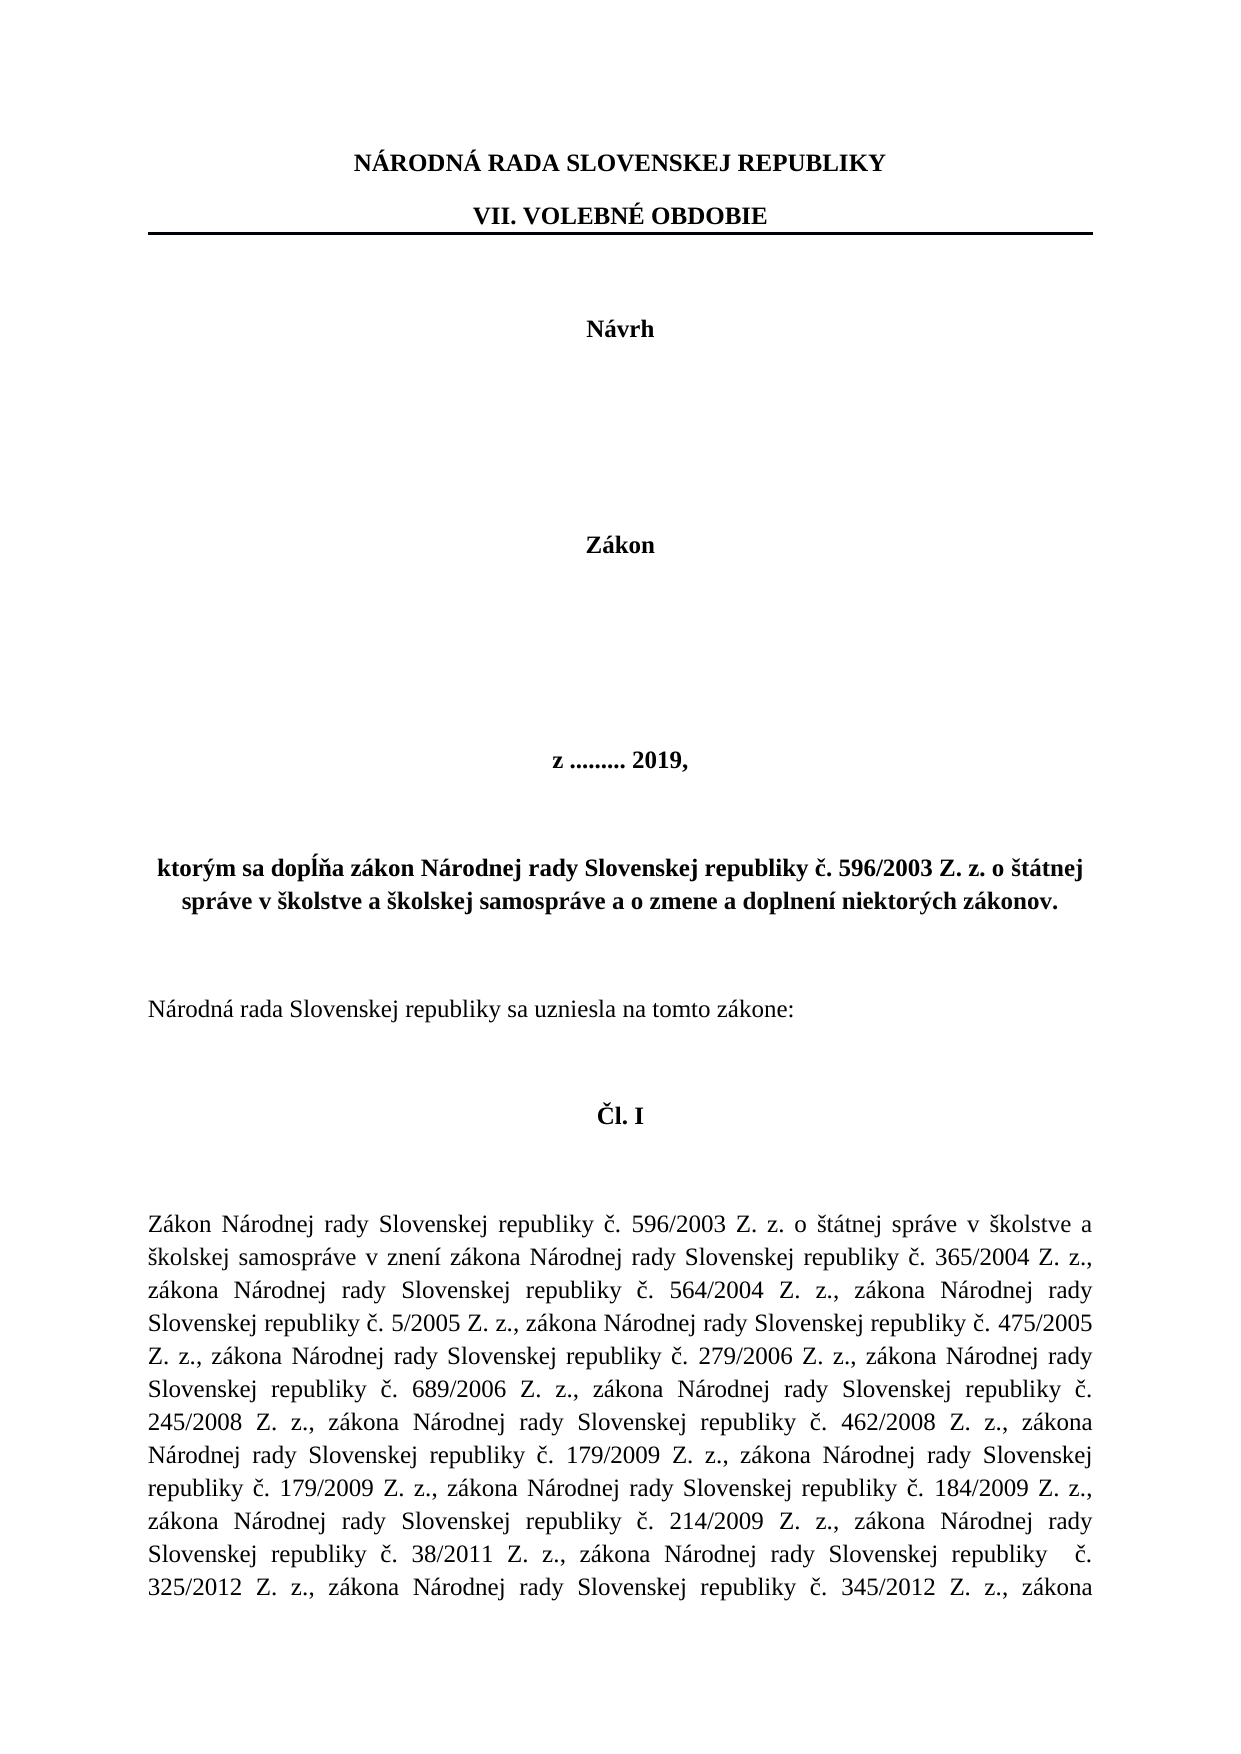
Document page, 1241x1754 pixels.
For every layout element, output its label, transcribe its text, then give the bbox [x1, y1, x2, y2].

text z ......... 2019, [148, 745, 1093, 774]
text VII. volebné obdobie [148, 201, 1093, 232]
text Národná rada Slovenskej republiky sa uzniesla na tomto zákone: [148, 994, 1093, 1022]
text Návrh [148, 314, 1093, 343]
text Národná rada Slovenskej republiky [148, 148, 1093, 176]
text Čl. I [148, 1101, 1093, 1130]
text Zákon [148, 530, 1093, 558]
text ktorým sa dopĺňa zákon Národnej rady Slovenskej republiky č. 596/2003 Z. z. o štátnej správe v školstve a školskej samospráve a o zmene a doplnení niektorých zákonov. [148, 853, 1093, 915]
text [148, 1209, 1093, 1601]
